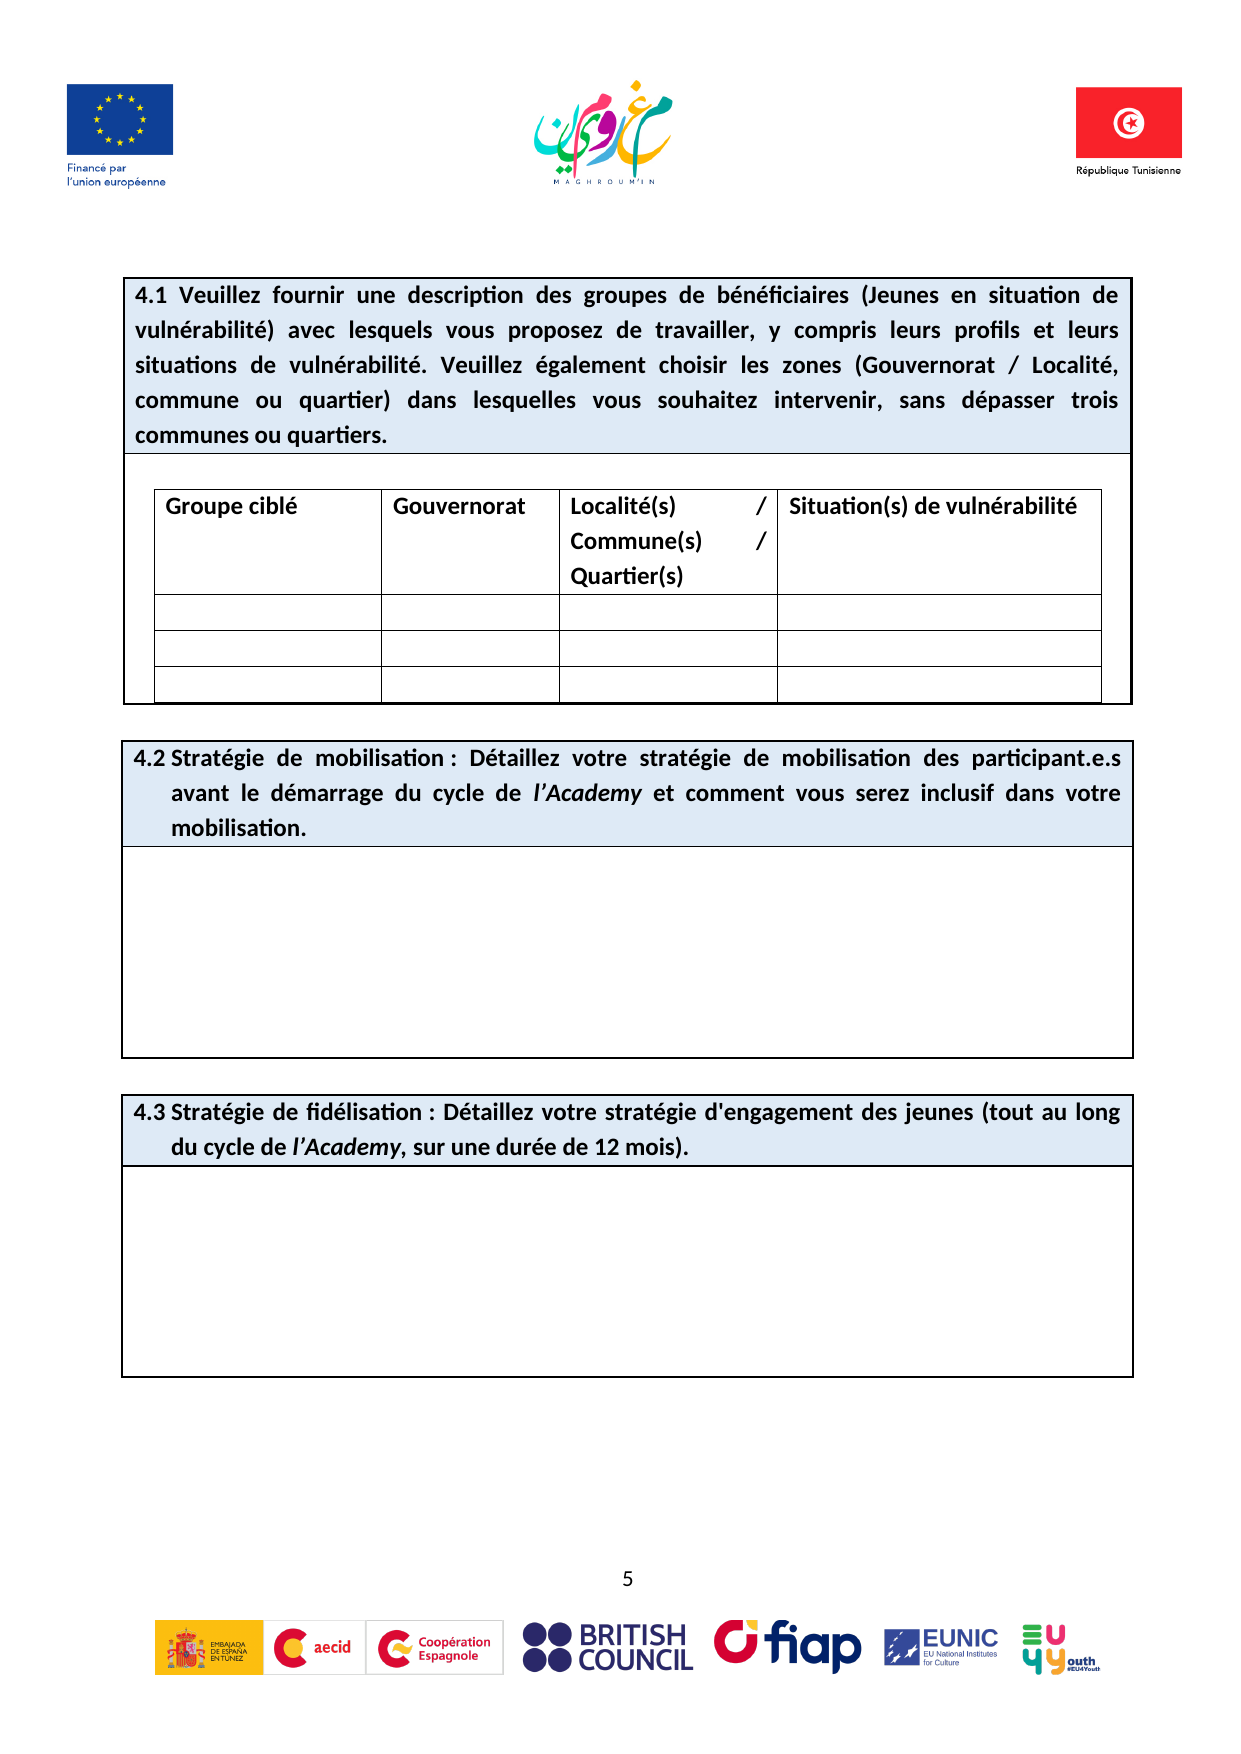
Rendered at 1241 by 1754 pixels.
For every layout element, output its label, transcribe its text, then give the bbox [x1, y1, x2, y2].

picture [155, 1620, 1100, 1675]
table_cell [123, 1167, 1132, 1376]
picture [44, 52, 1201, 196]
table_header Stratégie de fidélisation : Détaillez votre stratégie d'engagement des jeunes (tout au long du cycle de l’Academy, sur une durée de 12 mois). [123, 1096, 1132, 1165]
table_header 4.1 Veuillez fournir une description des groupes de bénéficiaires (Jeunes en situation de vulnérabilité) avec lesquels vous proposez de travailler, y compris leurs profils et leurs situations de vulnérabilité. Veuillez également choisir les zones (Gouvernorat / Localité, commune ou quartier) dans lesquelles vous souhaitez intervenir, sans dépasser trois communes ou quartiers. [125, 279, 1130, 453]
table_cell [123, 847, 1132, 1057]
table_cell [125, 454, 1130, 703]
table_header Stratégie de mobilisation : Détaillez votre stratégie de mobilisation des participant.e.s avant le démarrage du cycle de l’Academy et comment vous serez inclusif dans votre mobilisation. [123, 742, 1132, 846]
